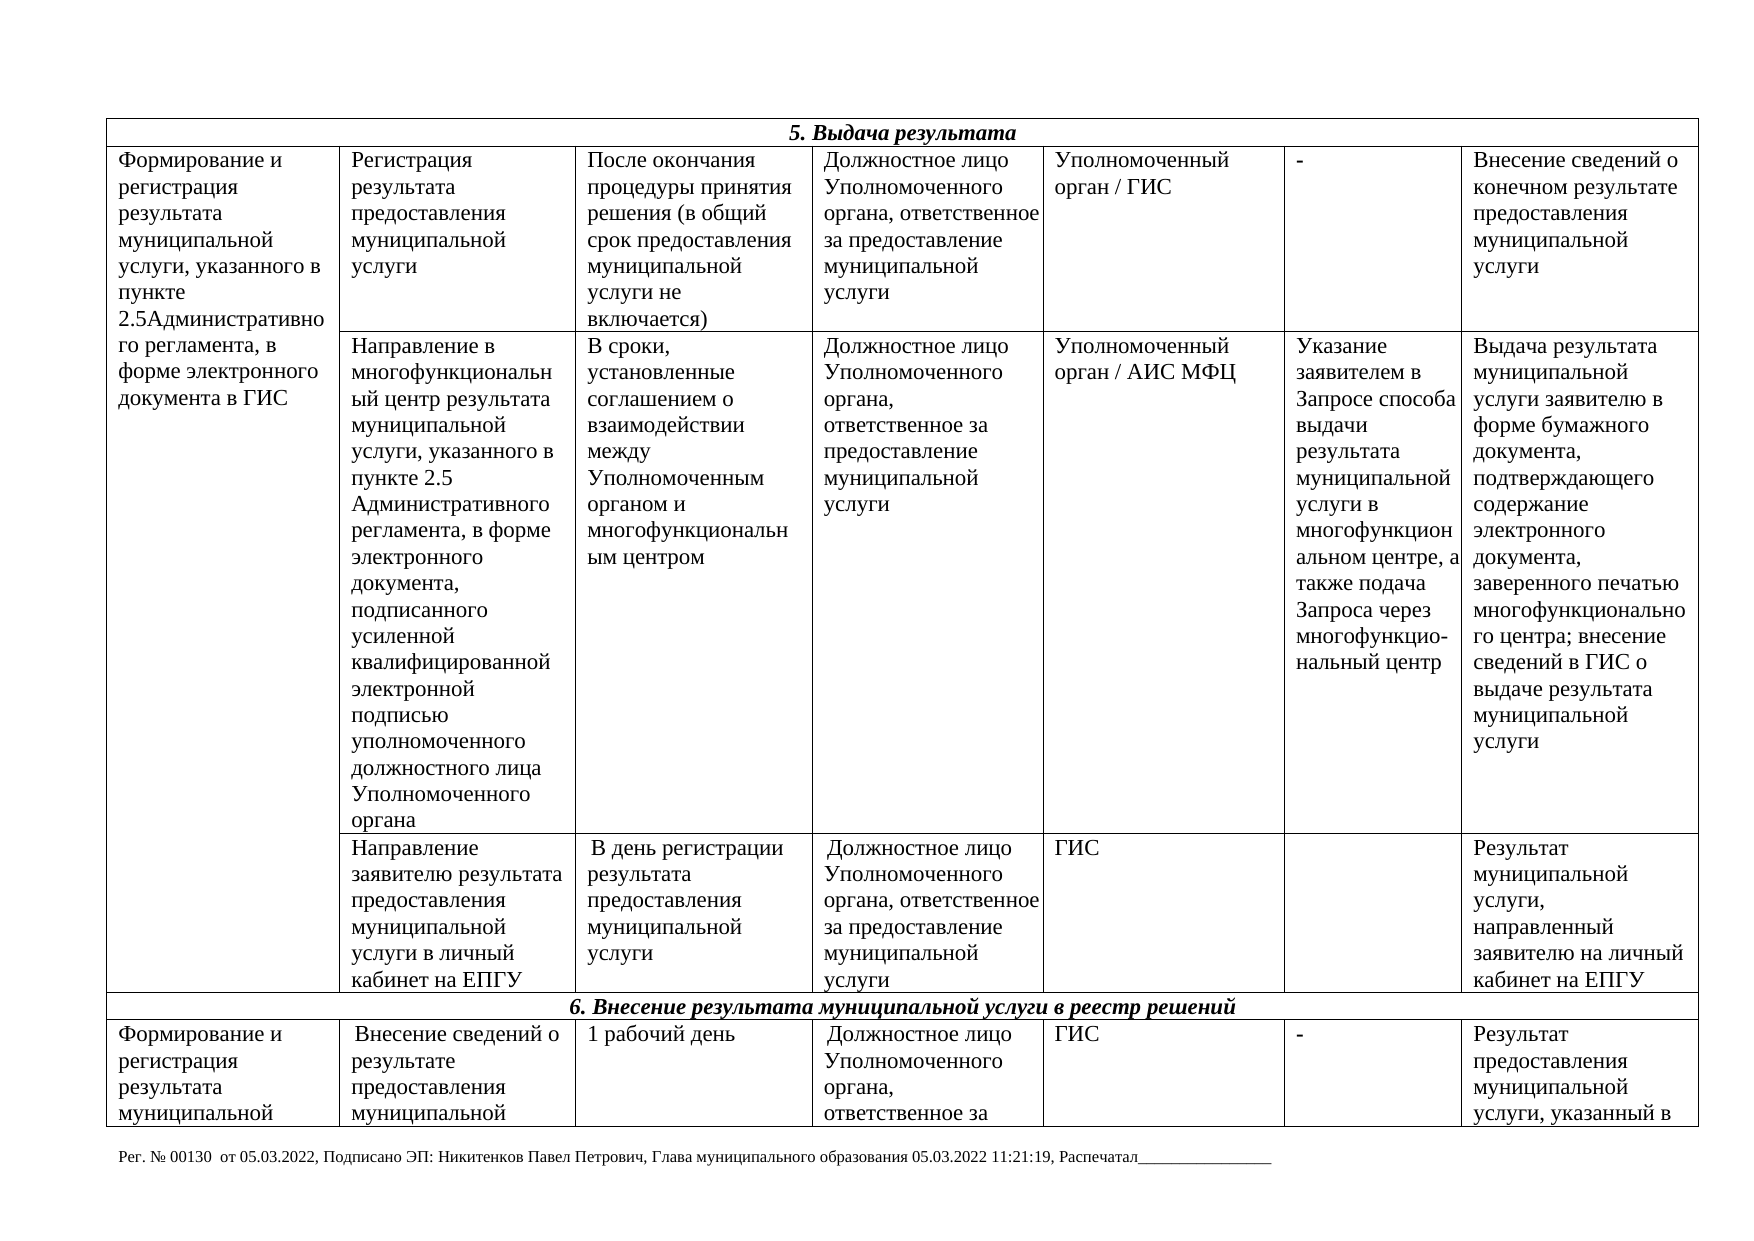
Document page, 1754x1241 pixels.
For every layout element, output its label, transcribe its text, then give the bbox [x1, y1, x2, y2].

table_cell 6. Внесение результата муниципальной услуги в реестр решений [107, 993, 1698, 1019]
table_cell Уполномоченный орган / АИС МФЦ [1044, 332, 1284, 833]
table_cell Направление в многофункциональный центр результата муниципальной услуги, указанного в пункте 2.5 Административного регламента, в форме электронного документа, подписанного усиленной квалифицированной электронной подписью уполномоченного должностного лица Уполномоченного органа [340, 332, 575, 833]
table_cell Уполномоченный орган / ГИС [1044, 147, 1284, 331]
table_cell Должностное лицо Уполномоченного органа, ответственное за предоставление муниципальной услуги [813, 834, 1043, 992]
table_cell Направление заявителю результата предоставления муниципальной услуги в личный кабинет на ЕПГУ [340, 834, 575, 992]
table_cell Должностное лицо Уполномоченного органа, ответственное за предоставление муниципальной услуги [813, 332, 1043, 833]
table_cell Должностное лицо Уполномоченного органа, ответственное за предоставление муниципальной услуги [813, 147, 1043, 331]
table_cell В день регистрации результата предоставления муниципальной услуги [576, 834, 812, 992]
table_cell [340, 1020, 575, 1126]
table_cell В сроки, установленные соглашением о взаимодействии между Уполномоченным органом и многофункциональным центром [576, 332, 812, 833]
table_cell 5. Выдача результата [107, 119, 1698, 146]
table_cell - [1285, 147, 1461, 331]
table_cell Регистрация результата предоставления муниципальной услуги [340, 147, 575, 331]
table_cell 1 рабочий день [576, 1020, 812, 1126]
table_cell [813, 1020, 1043, 1126]
table_cell - [1285, 1020, 1461, 1126]
table_cell Результат муниципальной услуги, направленный заявителю на личный кабинет на ЕПГУ [1462, 834, 1698, 992]
table_cell ГИС [1044, 1020, 1284, 1126]
table_cell ГИС [1044, 834, 1284, 992]
table_cell После окончания процедуры принятия решения (в общий срок предоставления муниципальной услуги не включается) [576, 147, 812, 331]
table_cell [107, 1020, 339, 1126]
table_cell Выдача результата муниципальной услуги заявителю в форме бумажного документа, подтверждающего содержание электронного документа, заверенного печатью многофункционально го центра; внесение сведений в ГИС о выдаче результата муниципальной услуги [1462, 332, 1698, 833]
table_cell Внесение сведений о конечном результате предоставления муниципальной услуги [1462, 147, 1698, 331]
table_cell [1462, 1020, 1698, 1126]
table_cell Формирование и регистрация результата муниципальной услуги, указанного в пункте 2.5Административного регламента, в форме электронного документа в ГИС [107, 147, 339, 992]
table_cell [1285, 834, 1461, 992]
table_cell Указание заявителем в Запросе способа выдачи результата муниципальной услуги в многофункциональном центре, а также подача Запроса через многофункцио- нальный центр [1285, 332, 1461, 833]
